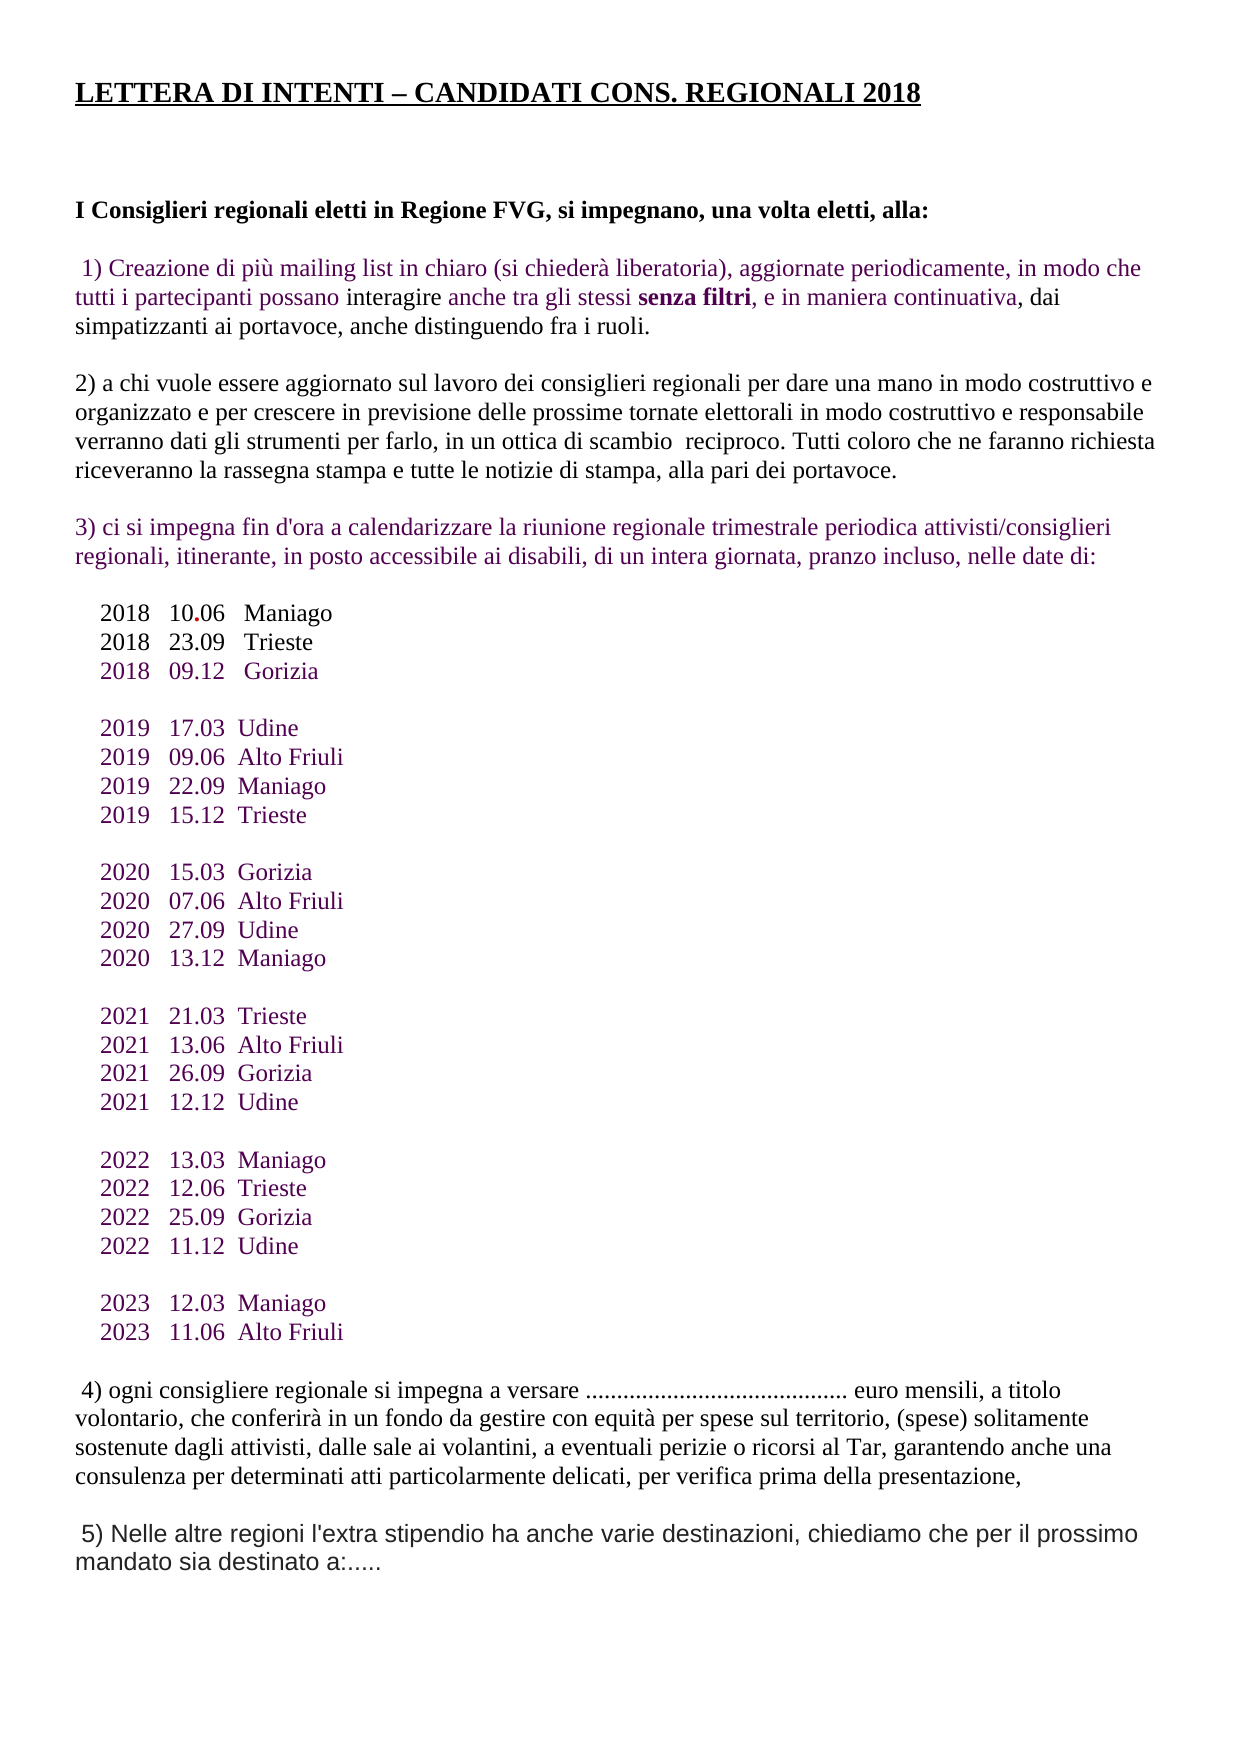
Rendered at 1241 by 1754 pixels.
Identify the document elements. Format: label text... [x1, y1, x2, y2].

text 2023 11.06 Alto Friuli [75, 1317, 1165, 1346]
text 2019 22.09 Maniago [75, 771, 1165, 800]
text 2021 13.06 Alto Friuli [75, 1030, 1165, 1058]
text 3) ci si impegna fin d'ora a calendarizzare la riunione regionale trimestrale periodica attivisti/consiglieri regionali, itinerante, in posto accessibile ai disabili, di un intera giornata, pranzo incluso, nelle date di: [75, 512, 1165, 570]
text 2022 13.03 Maniago [75, 1145, 1165, 1173]
text 2022 12.06 Trieste [75, 1173, 1165, 1202]
text 5) Nelle altre regioni l'extra stipendio ha anche varie destinazioni, chiediamo che per il prossimo mandato sia destinato a:..... [75, 1518, 1165, 1576]
text 2019 15.12 Trieste [75, 800, 1165, 828]
text 2023 12.03 Maniago [75, 1288, 1165, 1317]
text I Consiglieri regionali eletti in Regione FVG, si impegnano, una volta eletti, alla: [75, 196, 1165, 224]
text 2018 10.06 Maniago [75, 598, 1165, 627]
text 2020 27.09 Udine [75, 915, 1165, 943]
text 2020 07.06 Alto Friuli [75, 886, 1165, 915]
text 2021 26.09 Gorizia [75, 1058, 1165, 1087]
text 2022 25.09 Gorizia [75, 1202, 1165, 1231]
text 2020 15.03 Gorizia [75, 857, 1165, 886]
text 4) ogni consigliere regionale si impegna a versare .......................................... euro mensili, a titolo volontario, che conferirà in un fondo da gestire con equità per spese sul territorio, (spese) solitamente sostenute dagli attivisti, dalle sale ai volantini, a eventuali perizie o ricorsi al Tar, garantendo anche una consulenza per determinati atti particolarmente delicati, per verifica prima della presentazione, [75, 1375, 1165, 1490]
text 2019 09.06 Alto Friuli [75, 742, 1165, 771]
text 2021 12.12 Udine [75, 1087, 1165, 1116]
text 2022 11.12 Udine [75, 1231, 1165, 1260]
text 2018 09.12 Gorizia [75, 656, 1165, 685]
text 2018 23.09 Trieste [75, 627, 1165, 656]
text 2021 21.03 Trieste [75, 1001, 1165, 1030]
text 2020 13.12 Maniago [75, 943, 1165, 972]
text 2019 17.03 Udine [75, 713, 1165, 742]
text 1) Creazione di più mailing list in chiaro (si chiederà liberatoria), aggiornate periodicamente, in modo che tutti i partecipanti possano interagire anche tra gli stessi senza filtri, e in maniera continuativa, dai simpatizzanti ai portavoce, anche distinguendo fra i ruoli. [75, 253, 1165, 340]
text 2) a chi vuole essere aggiornato sul lavoro dei consiglieri regionali per dare una mano in modo costruttivo e organizzato e per crescere in previsione delle prossime tornate elettorali in modo costruttivo e responsabile verranno dati gli strumenti per farlo, in un ottica di scambio reciproco. Tutti coloro che ne faranno richiesta riceveranno la rassegna stampa e tutte le notizie di stampa, alla pari dei portavoce. [75, 368, 1165, 483]
text LETTERA DI INTENTI – CANDIDATI CONS. REGIONALI 2018 [75, 75, 1165, 108]
